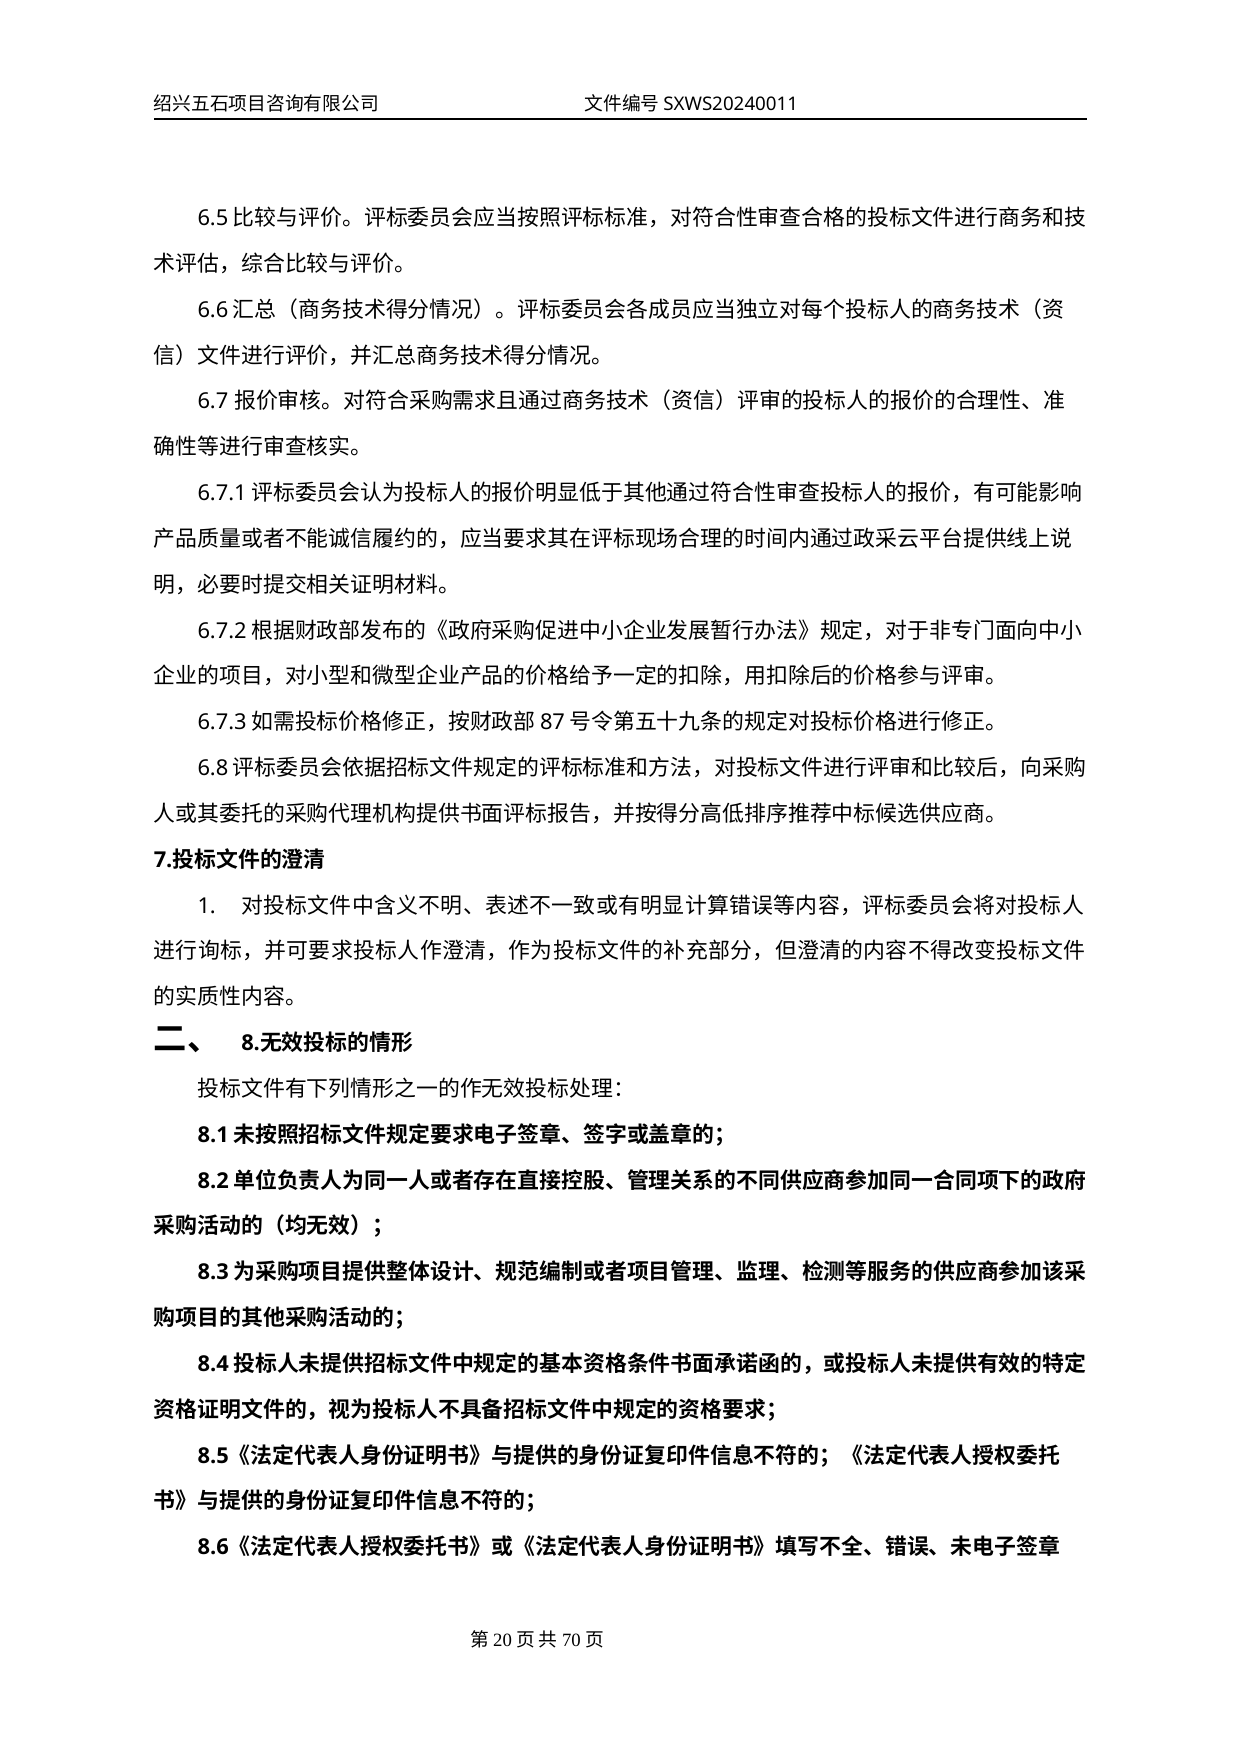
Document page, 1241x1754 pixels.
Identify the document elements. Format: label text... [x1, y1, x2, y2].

text 8.3为采购项目提供整体设计、规范编制或者项目管理、监理、检测等服务的供应商参加该采购项目的其他采购活动的； [153, 1243, 1087, 1335]
text 投标文件有下列情形之一的作无效投标处理： [153, 1060, 1087, 1106]
list 7.投标文件的澄清 [153, 831, 1087, 876]
list 对投标文件中含义不明、表述不一致或有明显计算错误等内容，评标委员会将对投标人进行询标，并可要求投标人作澄清，作为投标文件的补充部分，但澄清的内容不得改变投标文件的实质性内容。 [153, 876, 1087, 1014]
text 6.6汇总（商务技术得分情况）。评标委员会各成员应当独立对每个投标人的商务技术（资信）文件进行评价，并汇总商务技术得分情况。 [153, 281, 1087, 372]
text 8.无效投标的情形 [153, 1014, 1087, 1060]
text 6.7.2根据财政部发布的《政府采购促进中小企业发展暂行办法》规定，对于非专门面向中小企业的项目，对小型和微型企业产品的价格给予一定的扣除，用扣除后的价格参与评审。 [153, 601, 1087, 693]
text 8.4投标人未提供招标文件中规定的基本资格条件书面承诺函的，或投标人未提供有效的特定资格证明文件的，视为投标人不具备招标文件中规定的资格要求； [153, 1335, 1087, 1426]
text 6.7.3如需投标价格修正，按财政部87号令第五十九条的规定对投标价格进行修正。 [153, 693, 1087, 739]
text 6.8评标委员会依据招标文件规定的评标标准和方法，对投标文件进行评审和比较后，向采购人或其委托的采购代理机构提供书面评标报告，并按得分高低排序推荐中标候选供应商。 [153, 739, 1087, 831]
text 8.5《法定代表人身份证明书》与提供的身份证复印件信息不符的；《法定代表人授权委托书》与提供的身份证复印件信息不符的； [153, 1426, 1087, 1518]
text 6.5比较与评价。评标委员会应当按照评标标准，对符合性审查合格的投标文件进行商务和技术评估，综合比较与评价。 [153, 189, 1087, 281]
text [153, 1518, 1087, 1564]
text 6.7.1评标委员会认为投标人的报价明显低于其他通过符合性审查投标人的报价，有可能影响产品质量或者不能诚信履约的，应当要求其在评标现场合理的时间内通过政采云平台提供线上说明，必要时提交相关证明材料。 [153, 464, 1087, 601]
text 8.1未按照招标文件规定要求电子签章、签字或盖章的； [153, 1106, 1087, 1151]
text 8.2单位负责人为同一人或者存在直接控股、管理关系的不同供应商参加同一合同项下的政府采购活动的（均无效）； [153, 1151, 1087, 1243]
text 6.7 报价审核。对符合采购需求且通过商务技术（资信）评审的投标人的报价的合理性、准确性等进行审查核实。 [153, 372, 1087, 464]
